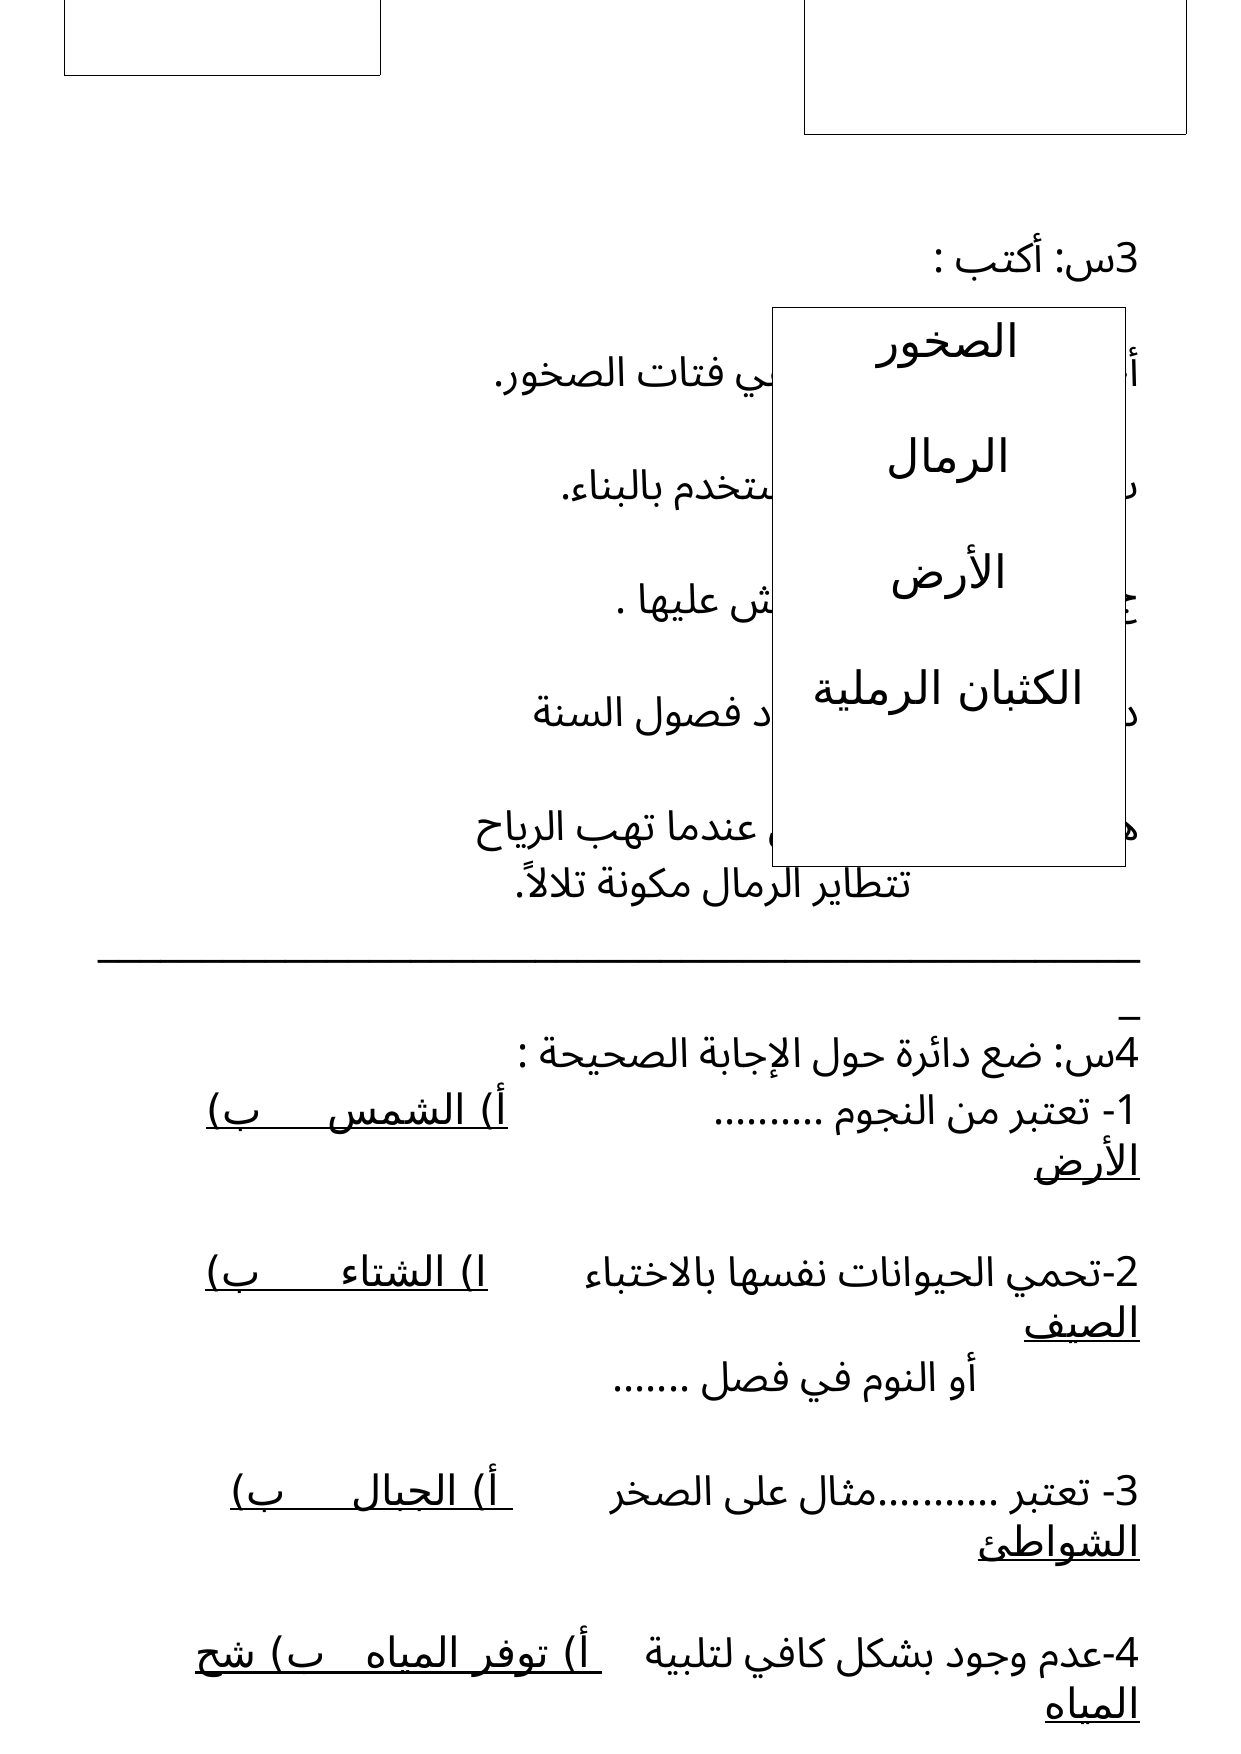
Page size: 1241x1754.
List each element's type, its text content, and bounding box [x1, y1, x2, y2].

text 4س: ضع دائرة حول الإجابة الصحيحة : [89, 1023, 1140, 1079]
text ج-........................نعيش عليها . [89, 569, 772, 625]
text أ-.............................هي فتات الصخور. [89, 342, 772, 398]
text أو النوم في فصل ....... [89, 1347, 1140, 1404]
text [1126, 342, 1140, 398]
text 2-تحمي الحيوانات نفسها بالاختباء ا) الشتاء ب) الصيف [89, 1242, 1140, 1347]
text 4-عدم وجود بشكل كافي لتلبية أ) توفر المياه ب) شح المياه [89, 1623, 1140, 1728]
text ب- ........................تستخدم بالبناء. [89, 455, 772, 512]
text 1- تعتبر من النجوم .......... أ) الشمس ب) الأرض [89, 1079, 1140, 1185]
text تتطاير الرمال مكونة تلالاً. [89, 852, 1140, 909]
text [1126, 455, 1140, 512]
text ___________________________________________________ [89, 909, 1140, 1023]
text هـ- .............هي تتكون عندما تهب الرياح [89, 796, 772, 852]
text 3- تعتبر ...........مثال على الصخر أ) الجبال ب) الشواطئ [89, 1461, 1140, 1566]
text 3س: أكتب : [89, 228, 1140, 285]
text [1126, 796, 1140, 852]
text د- ...................هي عدد فصول السنة [89, 682, 772, 739]
